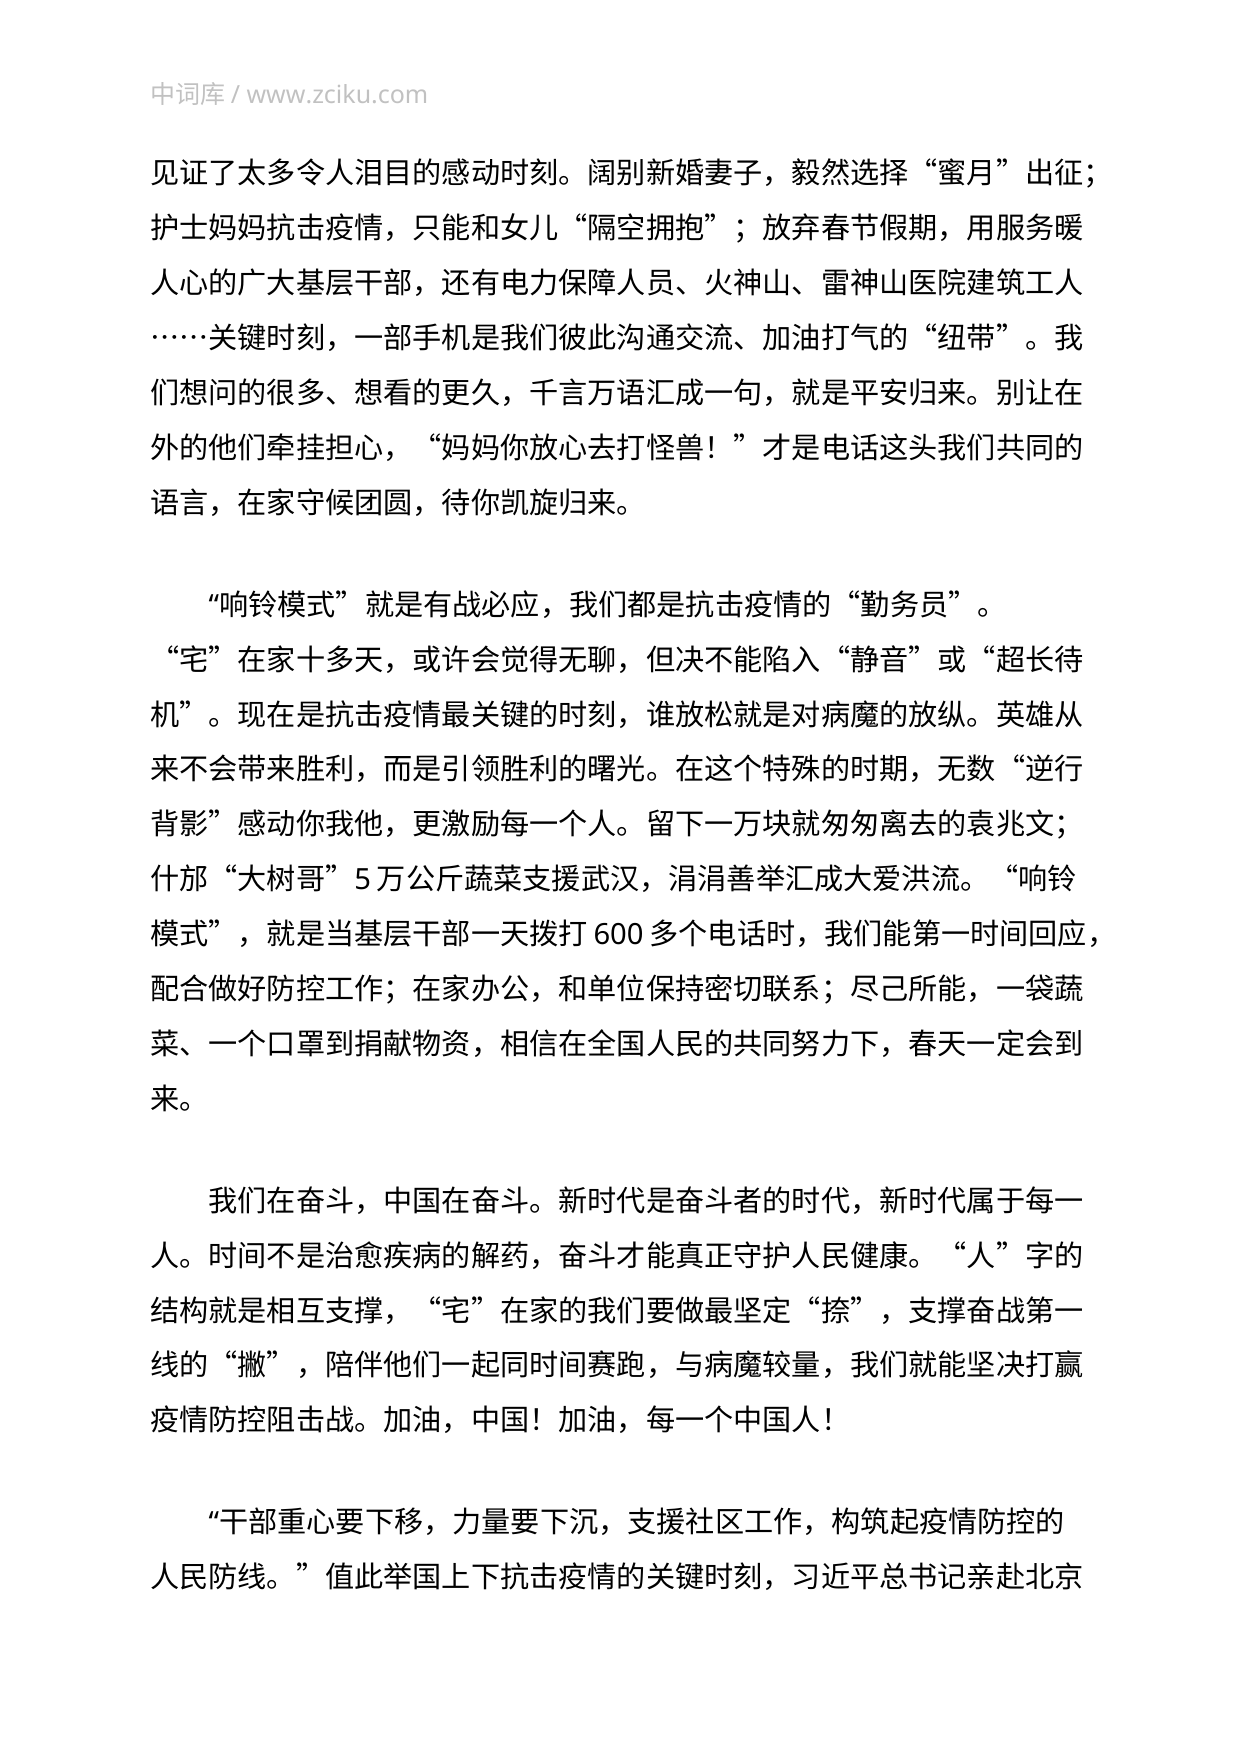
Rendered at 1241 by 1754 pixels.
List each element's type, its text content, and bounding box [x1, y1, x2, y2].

text 我们在奋斗，中国在奋斗。新时代是奋斗者的时代，新时代属于每一人。时间不是治愈疾病的解药，奋斗才能真正守护人民健康。“人”字的结构就是相互支撑，“宅”在家的我们要做最坚定“捺”，支撑奋战第一线的“撇”，陪伴他们一起同时间赛跑，与病魔较量，我们就能坚决打赢疫情防控阻击战。加油，中国！加油，每一个中国人！ [150, 1177, 1090, 1439]
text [150, 150, 1090, 522]
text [150, 1499, 1090, 1596]
text “响铃模式”就是有战必应，我们都是抗击疫情的“勤务员”。“宅”在家十多天，或许会觉得无聊，但决不能陷入“静音”或“超长待机”。现在是抗击疫情最关键的时刻，谁放松就是对病魔的放纵。英雄从来不会带来胜利，而是引领胜利的曙光。在这个特殊的时期，无数“逆行背影”感动你我他，更激励每一个人。留下一万块就匆匆离去的袁兆文；什邡“大树哥”5万公斤蔬菜支援武汉，涓涓善举汇成大爱洪流。“响铃模式”，就是当基层干部一天拨打600多个电话时，我们能第一时间回应，配合做好防控工作；在家办公，和单位保持密切联系；尽己所能，一袋蔬菜、一个口罩到捐献物资，相信在全国人民的共同努力下，春天一定会到来。 [150, 581, 1090, 1118]
